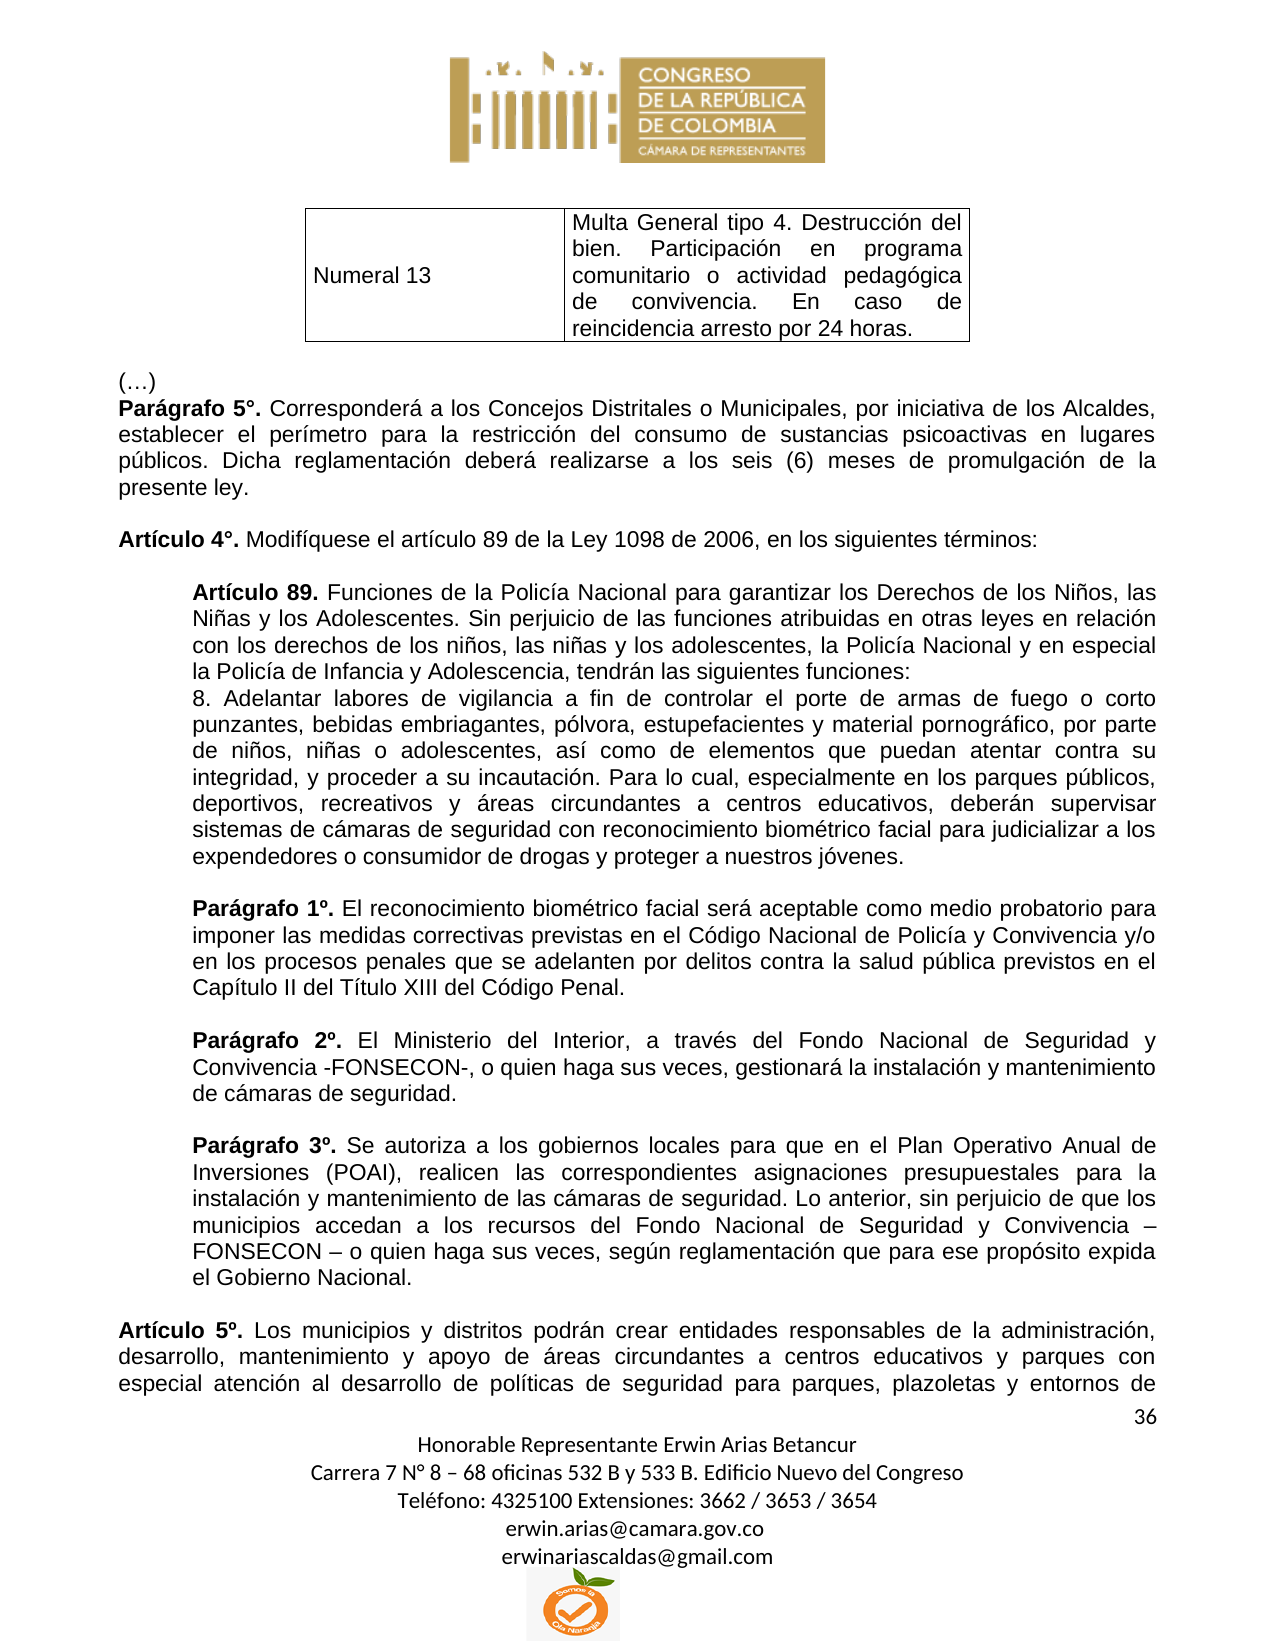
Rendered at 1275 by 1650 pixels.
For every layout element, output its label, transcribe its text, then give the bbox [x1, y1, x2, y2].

text Artículo 89. Funciones de la Policía Nacional para garantizar los Derechos de los Niños, las Niñas y los Adolescentes. Sin perjuicio de las funciones atribuidas en otras leyes en relación con los derechos de los niños, las niñas y los adolescentes, la Policía Nacional y en especial la Policía de Infancia y Adolescencia, tendrán las siguientes funciones: [192, 579, 1157, 684]
table_cell Numeral 13 [306, 209, 564, 341]
text 8. Adelantar labores de vigilancia a fin de controlar el porte de armas de fuego o corto punzantes, bebidas embriagantes, pólvora, estupefacientes y material pornográfico, por parte de niños, niñas o adolescentes, así como de elementos que puedan atentar contra su integridad, y proceder a su incautación. Para lo cual, especialmente en los parques públicos, deportivos, recreativos y áreas circundantes a centros educativos, deberán supervisar sistemas de cámaras de seguridad con reconocimiento biométrico facial para judicializar a los expendedores o consumidor de drogas y proteger a nuestros jóvenes. [192, 684, 1157, 869]
text Artículo 4°. Modifíquese el artículo 89 de la Ley 1098 de 2006, en los siguientes términos: [118, 526, 1157, 553]
text Parágrafo 2º. El Ministerio del Interior, a través del Fondo Nacional de Seguridad y Convivencia -FONSECON-, o quien haga sus veces, gestionará la instalación y mantenimiento de cámaras de seguridad. [192, 1027, 1157, 1106]
text Parágrafo 1º. El reconocimiento biométrico facial será aceptable como medio probatorio para imponer las medidas correctivas previstas en el Código Nacional de Policía y Convivencia y/o en los procesos penales que se adelanten por delitos contra la salud pública previstos en el Capítulo II del Título XIII del Código Penal. [192, 895, 1157, 1001]
text (…) [118, 368, 1157, 394]
picture [526, 1567, 620, 1641]
text Parágrafo 5°. Corresponderá a los Concejos Distritales o Municipales, por iniciativa de los Alcaldes, establecer el perímetro para la restricción del consumo de sustancias psicoactivas en lugares públicos. Dicha reglamentación deberá realizarse a los seis (6) meses de promulgación de la presente ley. [118, 394, 1157, 500]
picture [449, 51, 826, 163]
table_cell Multa General tipo 4. Destrucción del bien. Participación en programa comunitario o actividad pedagógica de convivencia. En caso de reincidencia arresto por 24 horas. [565, 209, 969, 341]
text Parágrafo 3º. Se autoriza a los gobiernos locales para que en el Plan Operativo Anual de Inversiones (POAI), realicen las correspondientes asignaciones presupuestales para la instalación y mantenimiento de las cámaras de seguridad. Lo anterior, sin perjuicio de que los municipios accedan a los recursos del Fondo Nacional de Seguridad y Convivencia – FONSECON – o quien haga sus veces, según reglamentación que para ese propósito expida el Gobierno Nacional. [192, 1132, 1157, 1291]
